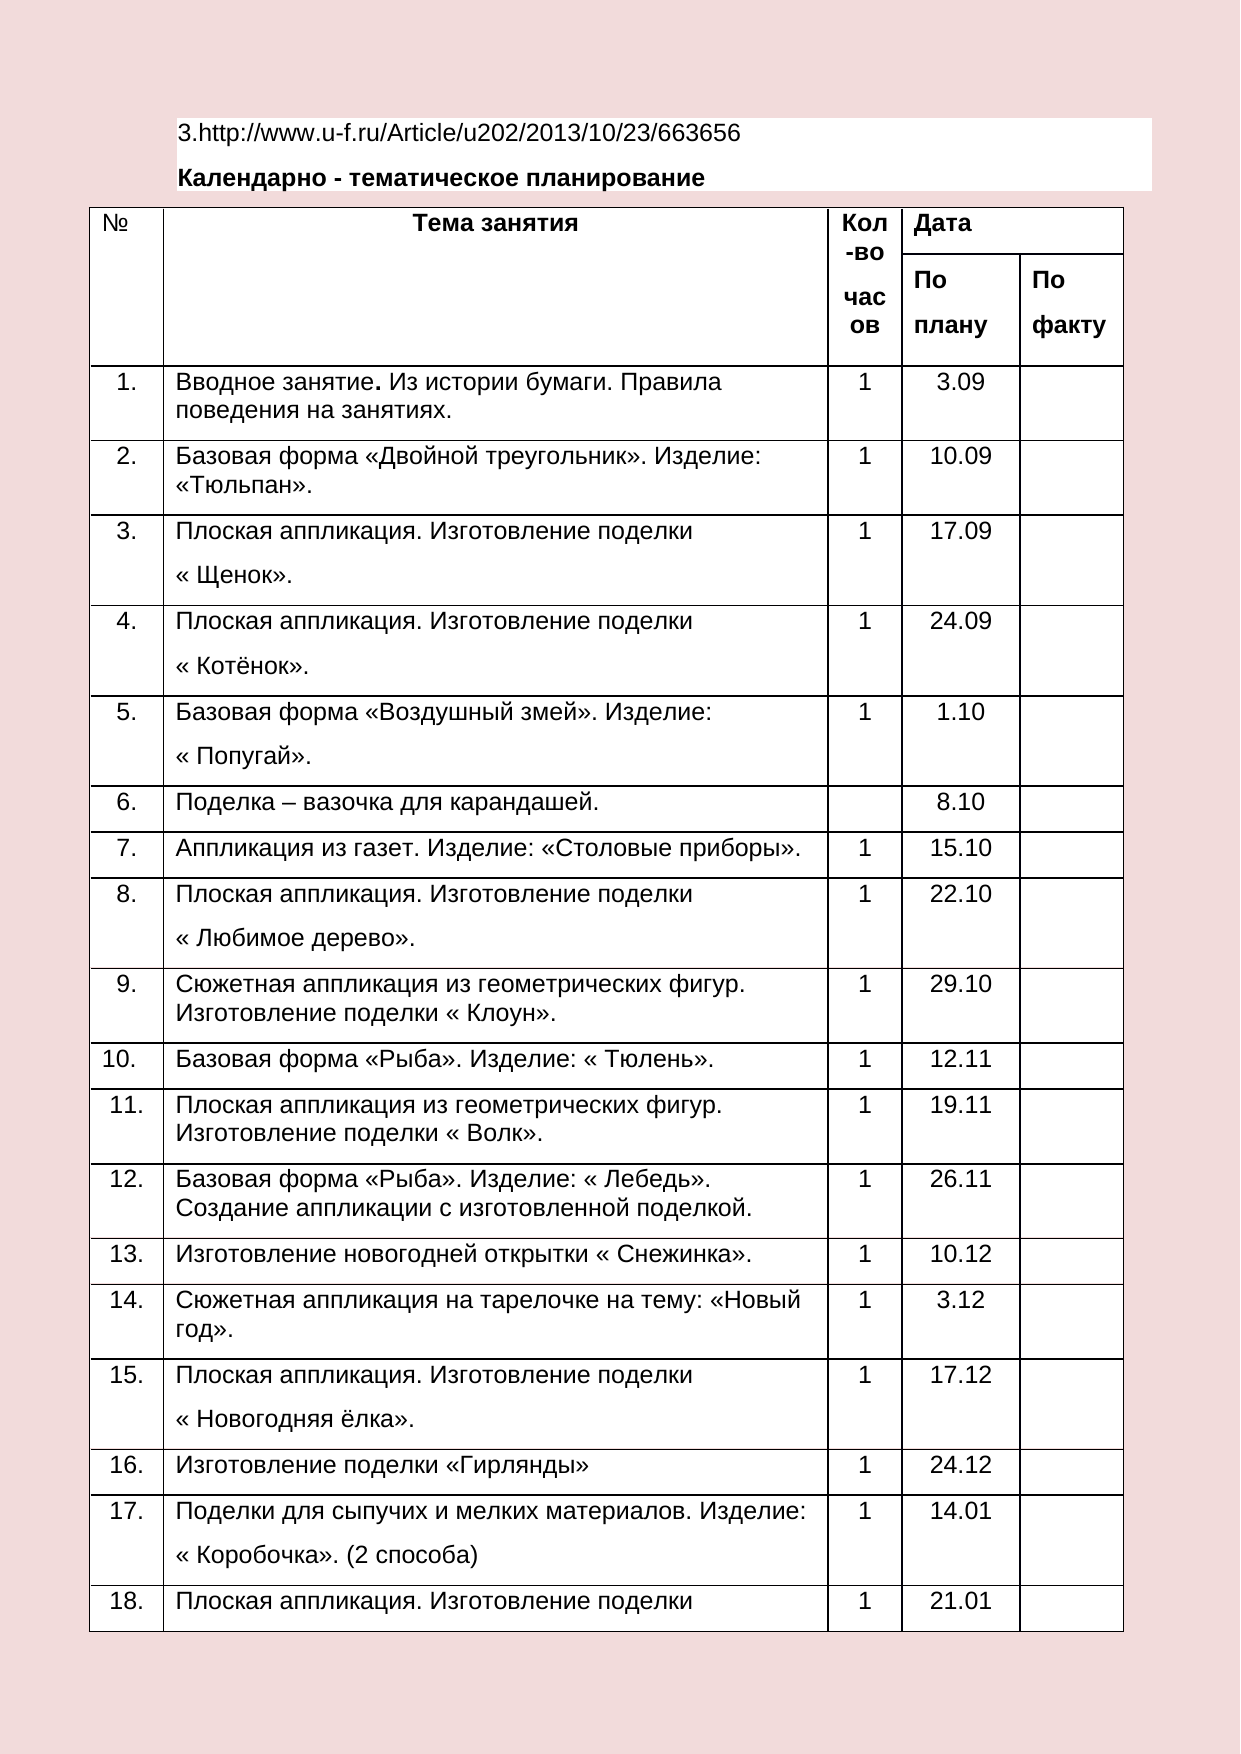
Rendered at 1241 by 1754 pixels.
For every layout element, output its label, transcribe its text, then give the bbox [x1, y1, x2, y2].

table_cell [1021, 606, 1123, 695]
table_cell 1 [829, 367, 901, 440]
table_cell [1021, 367, 1123, 440]
table_cell [1021, 1044, 1123, 1088]
table_cell 24.09 [903, 606, 1019, 695]
table_cell 24.12 [903, 1450, 1019, 1494]
table_cell Плоская аппликация. Изготовление поделки « Новогодняя ёлка». [164, 1360, 827, 1448]
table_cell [164, 1586, 827, 1631]
table_cell 26.11 [903, 1165, 1019, 1237]
table_cell Изготовление новогодней открытки « Снежинка». [164, 1239, 827, 1283]
table_cell 6. [90, 786, 163, 831]
table_cell 22.10 [903, 879, 1019, 967]
table_cell 3.12 [903, 1285, 1019, 1358]
table_cell 1 [829, 1285, 901, 1358]
table_cell [1021, 1239, 1123, 1283]
table_cell Аппликация из газет. Изделие: «Столовые приборы». [164, 833, 827, 877]
table_cell 13. [90, 1239, 163, 1283]
table_cell 11. [90, 1089, 163, 1163]
table_cell 15. [90, 1359, 163, 1448]
table_cell [1021, 1285, 1123, 1358]
table_cell Сюжетная аппликация из геометрических фигур. Изготовление поделки « Клоун». [164, 969, 827, 1042]
table_cell 1 [829, 833, 901, 877]
table_cell 2. [90, 441, 163, 514]
table_cell 7. [90, 832, 163, 877]
table_cell 1 [829, 606, 901, 695]
table_cell 1 [829, 969, 901, 1042]
table_cell 21.01 [903, 1586, 1019, 1631]
table_cell 1. [90, 366, 163, 440]
table_cell 1 [829, 1586, 901, 1631]
table_cell Базовая форма «Рыба». Изделие: « Лебедь». Создание аппликации с изготовленной поделкой. [164, 1165, 827, 1237]
table_cell 29.10 [903, 969, 1019, 1042]
table_cell 1 [829, 1090, 901, 1163]
table_cell [1021, 441, 1123, 514]
table_cell [1021, 697, 1123, 785]
table_cell [1021, 1450, 1123, 1494]
table_cell 14. [90, 1285, 163, 1358]
table_cell [1021, 1360, 1123, 1448]
table_cell [1021, 1496, 1123, 1585]
table_cell 16. [90, 1450, 163, 1494]
table_cell [1021, 516, 1123, 605]
text Календарно - тематическое планирование [177, 162, 1152, 191]
table_cell 1 [829, 697, 901, 785]
table_cell 3. [90, 515, 163, 605]
table_cell 1 [829, 1450, 901, 1494]
table_cell 1 [829, 1044, 901, 1088]
table_cell Плоская аппликация из геометрических фигур. Изготовление поделки « Волк». [164, 1090, 827, 1163]
table_cell 8. [90, 878, 163, 967]
table_cell Плоская аппликация. Изготовление поделки « Любимое дерево». [164, 879, 827, 967]
table_cell По плану [903, 255, 1019, 365]
table_cell [1021, 1090, 1123, 1163]
table_cell 17. [90, 1495, 163, 1585]
table_cell 8.10 [903, 787, 1019, 831]
table_cell [829, 787, 901, 831]
table_cell 1 [829, 879, 901, 967]
table_cell 12.11 [903, 1044, 1019, 1088]
table_cell 4. [90, 606, 163, 695]
table_cell 1 [829, 1360, 901, 1448]
table_cell Плоская аппликация. Изготовление поделки « Щенок». [164, 516, 827, 605]
table_cell Базовая форма «Воздушный змей». Изделие: « Попугай». [164, 697, 827, 785]
table_cell Базовая форма «Рыба». Изделие: « Тюлень». [164, 1044, 827, 1088]
text 3.http://www.u-f.ru/Article/u202/2013/10/23/663656 [177, 118, 1152, 147]
table_header № [90, 208, 163, 365]
table_header Кол-во часов [829, 208, 902, 365]
table_cell 1 [829, 441, 901, 514]
table_cell 17.09 [903, 516, 1019, 605]
table_cell [1021, 879, 1123, 967]
table_cell [1021, 1586, 1123, 1631]
table_cell 1 [829, 1239, 901, 1283]
table_cell 5. [90, 696, 163, 785]
table_cell Изготовление поделки «Гирлянды» [164, 1450, 827, 1494]
table_cell 9. [90, 969, 163, 1042]
table_header Дата [903, 208, 1123, 253]
table_cell 18. [90, 1586, 163, 1631]
table_cell 12. [90, 1164, 163, 1237]
table_cell По факту [1021, 255, 1123, 365]
table_cell 1 [829, 516, 901, 605]
table_cell Поделка – вазочка для карандашей. [164, 787, 827, 831]
table_header Тема занятия [164, 208, 828, 365]
table_cell 3.09 [903, 367, 1019, 440]
table_cell 19.11 [903, 1090, 1019, 1163]
table_cell Поделки для сыпучих и мелких материалов. Изделие: « Коробочка». (2 способа) [164, 1496, 827, 1585]
table_cell Базовая форма «Двойной треугольник». Изделие: «Тюльпан». [164, 441, 827, 514]
table_cell 14.01 [903, 1496, 1019, 1585]
table_cell Сюжетная аппликация на тарелочке на тему: «Новый год». [164, 1285, 827, 1358]
table_cell Плоская аппликация. Изготовление поделки « Котёнок». [164, 606, 827, 695]
table_cell Вводное занятие. Из истории бумаги. Правила поведения на занятиях. [164, 367, 827, 440]
table_cell [1021, 787, 1123, 831]
table_cell 1.10 [903, 697, 1019, 785]
table_cell [1021, 969, 1123, 1042]
table_cell [1021, 833, 1123, 877]
table_cell 1 [829, 1165, 901, 1237]
table_cell 10.09 [903, 441, 1019, 514]
table_cell 1 [829, 1496, 901, 1585]
table_cell 10. [90, 1043, 163, 1088]
table_cell 15.10 [903, 833, 1019, 877]
table_cell [1021, 1165, 1123, 1237]
table_cell 17.12 [903, 1360, 1019, 1448]
table_cell 10.12 [903, 1239, 1019, 1283]
